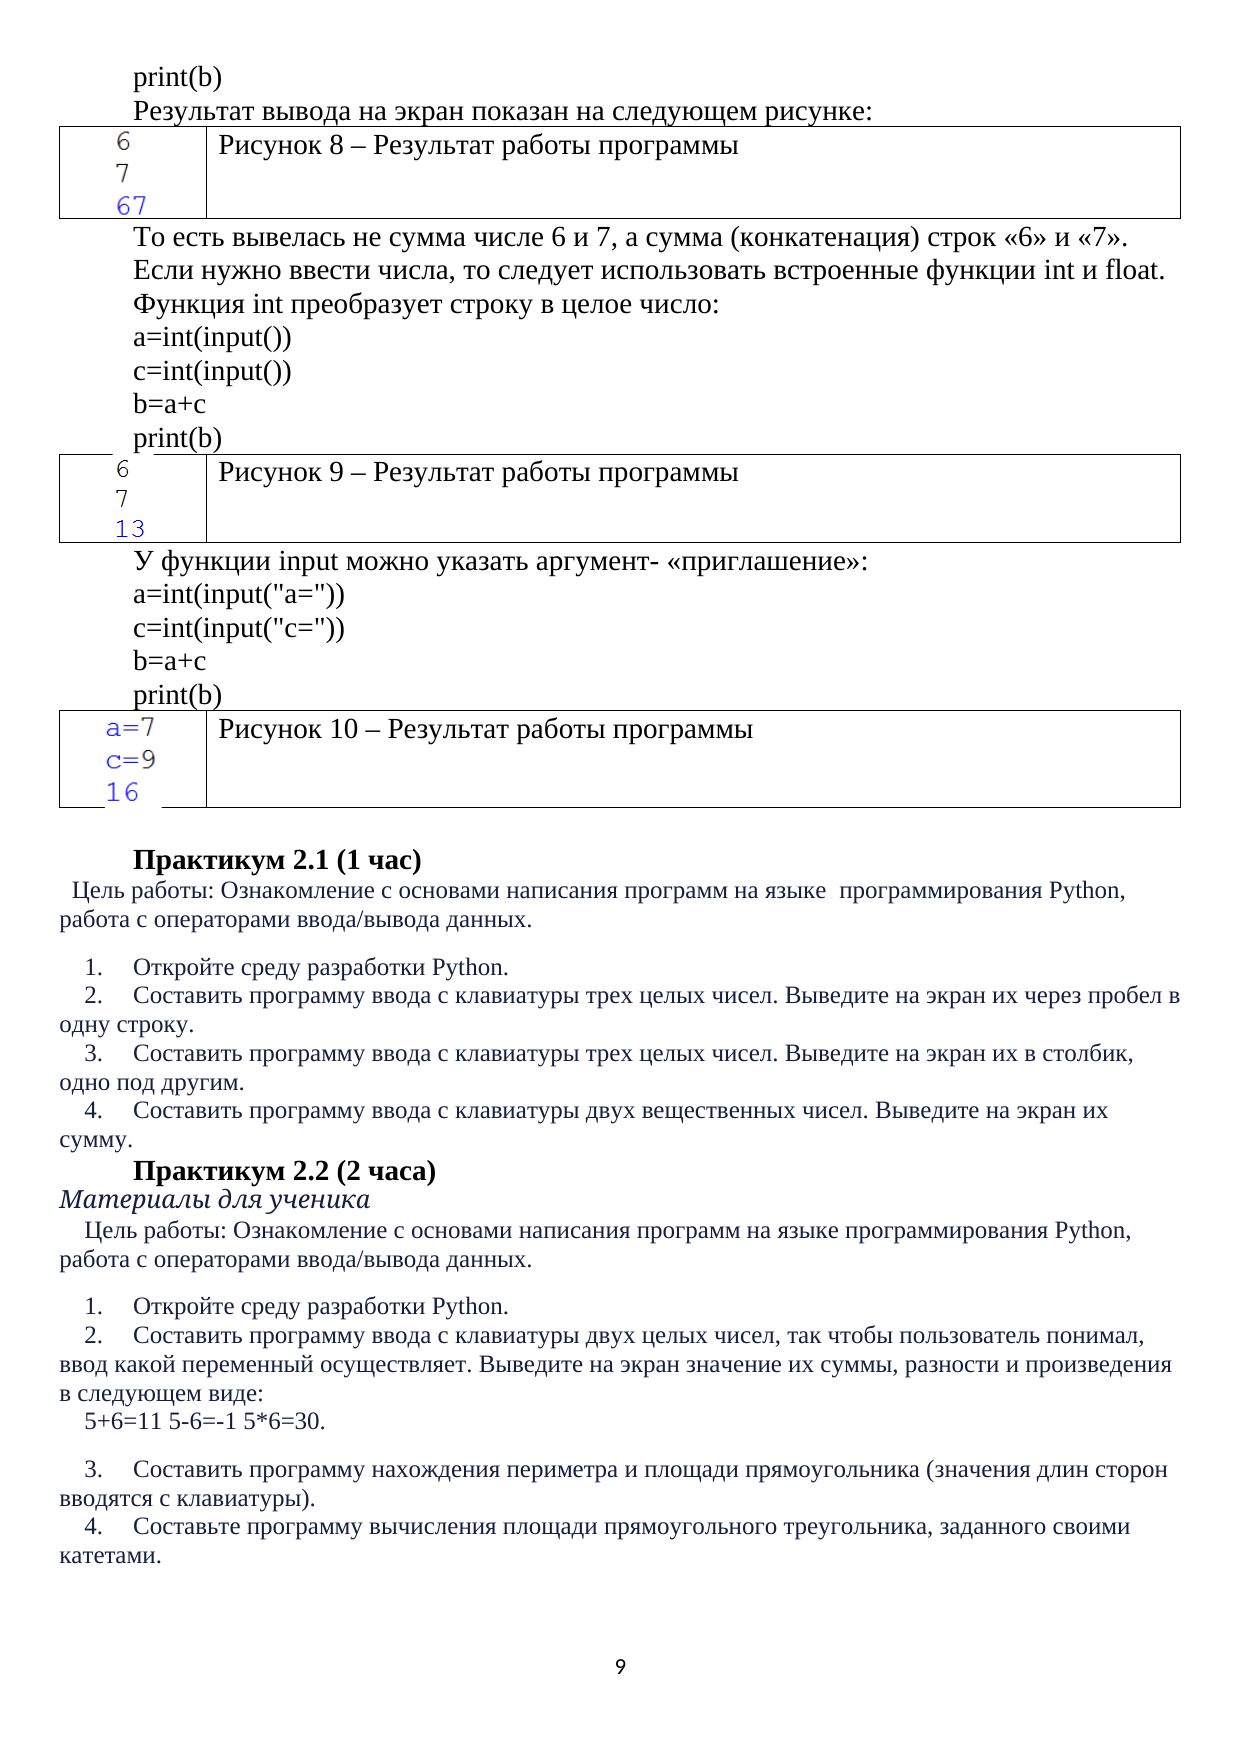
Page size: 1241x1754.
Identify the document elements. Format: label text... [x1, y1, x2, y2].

text 2. Составить программу ввода с клавиатуры двух целых чисел, так чтобы пользователь понимал, ввод какой переменный осуществляет. Выведите на экран значение их суммы, разности и произведения в следующем виде: [59, 1320, 1181, 1406]
text 5+6=11 5-6=-1 5*6=30. [59, 1406, 1181, 1435]
text Функция int преобразует строку в целое число: [59, 286, 1181, 319]
table_header [60, 455, 112, 542]
text Материалы для ученика [59, 1186, 1181, 1215]
text 3. Составить программу нахождения периметра и площади прямоугольника (значения длин сторон вводятся с клавиатуры). [59, 1454, 1181, 1511]
table_header Рисунок 8 – Результат работы программы [207, 127, 1180, 218]
text a=int(input()) [59, 319, 1181, 353]
table_header [153, 127, 206, 218]
table_header Рисунок 9 – Результат работы программы [207, 455, 1180, 542]
text a=int(input("a=")) [59, 576, 1181, 610]
text 2. Составить программу ввода с клавиатуры трех целых чисел. Выведите на экран их через пробел в одну строку. [59, 980, 1181, 1038]
text Цель работы: Ознакомление с основами написания программ на языке программирования Python, работа с операторами ввода/вывода данных. [59, 1215, 1181, 1273]
text Цель работы: Ознакомление с основами написания программ на языке программирования Python, работа с операторами ввода/вывода данных. [59, 875, 1181, 933]
text print(b) [59, 59, 1181, 93]
table_header Рисунок 10 – Результат работы программы [207, 711, 1180, 807]
text 4. Составьте программу вычисления площади прямоугольного треугольника, заданного своими катетами. [59, 1511, 1181, 1569]
text Практикум 2.1 (1 час) [59, 842, 1181, 875]
text 1. Откройте среду разработки Python. [59, 1291, 1181, 1320]
text b=a+c [59, 643, 1181, 677]
picture [112, 454, 154, 542]
text 1. Откройте среду разработки Python. [59, 952, 1181, 980]
text print(b) [59, 420, 1181, 453]
table_header [154, 455, 206, 542]
text 4. Составить программу ввода с клавиатуры двух вещественных чисел. Выведите на экран их сумму. [59, 1095, 1181, 1153]
text 3. Составить программу ввода с клавиатуры трех целых чисел. Выведите на экран их в столбик, одно под другим. [59, 1038, 1181, 1095]
text Практикум 2.2 (2 часа) [59, 1153, 1181, 1186]
table_header [60, 711, 104, 807]
text Результат вывода на экран показан на следующем рисунке: [59, 93, 1181, 126]
picture [113, 127, 153, 218]
text У функции input можно указать аргумент- «приглашение»: [59, 543, 1181, 576]
table_header [162, 711, 206, 807]
text c=int(input()) [59, 353, 1181, 386]
text print(b) [59, 677, 1181, 710]
text c=int(input("c=")) [59, 610, 1181, 643]
table_header [60, 127, 113, 218]
text Если нужно ввести числа, то следует использовать встроенные функции int и float. [59, 252, 1181, 286]
text То есть вывелась не сумма числе 6 и 7, а сумма (конкатенация) строк «6» и «7». [59, 219, 1181, 252]
text b=a+c [59, 386, 1181, 420]
picture [104, 711, 162, 808]
